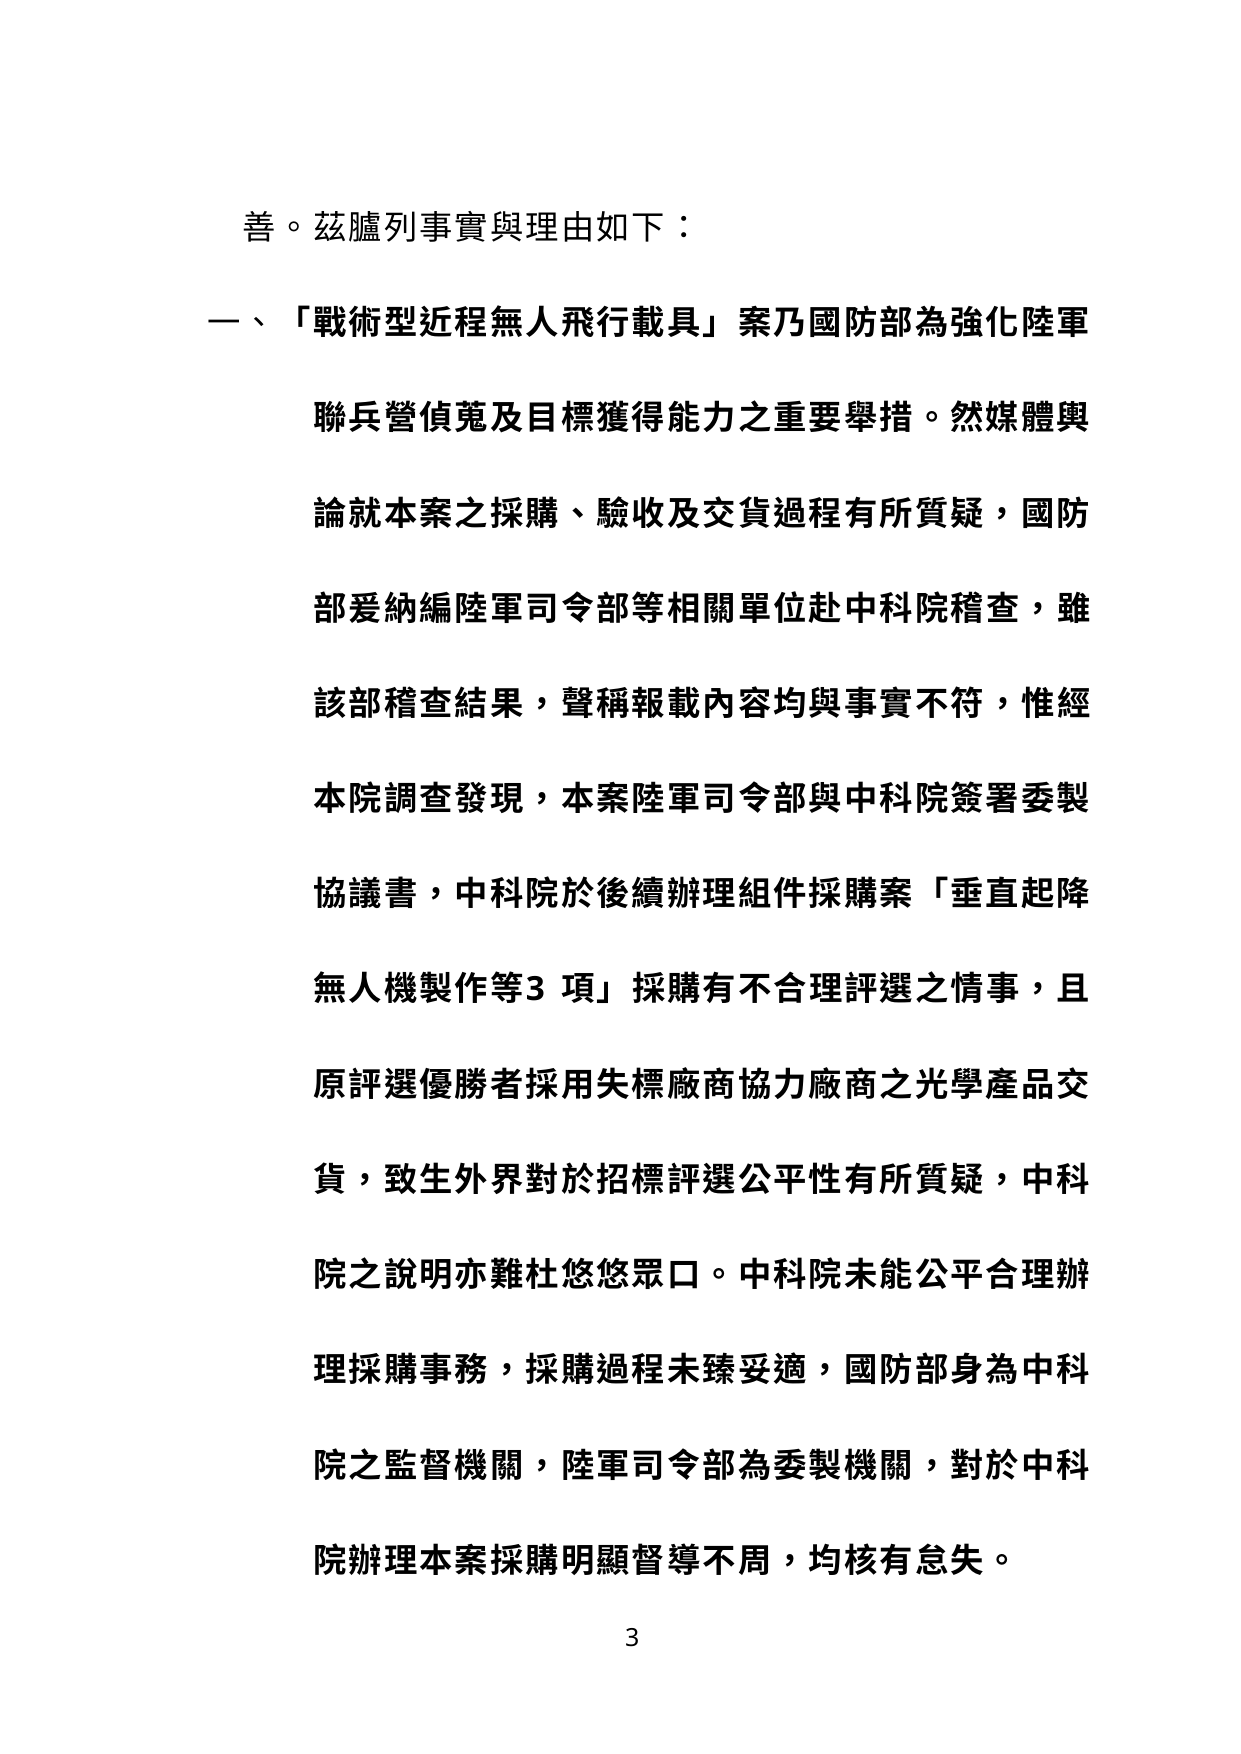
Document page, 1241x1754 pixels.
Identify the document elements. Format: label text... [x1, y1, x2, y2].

subtitle 「戰術型近程無人飛行載具」案乃國防部為強化陸軍聯兵營偵蒐及目標獲得能力之重要舉措。然媒體輿論就本案之採購、驗收及交貨過程有所質疑，國防部爰納編陸軍司令部等相關單位赴中科院稽查，雖該部稽查結果，聲稱報載內容均與事實不符，惟經本院調查發現，本案陸軍司令部與中科院簽署委製協議書，中科院於後續辦理組件採購案「垂直起降無人機製作等3項」採購有不合理評選之情事，且原評選優勝者採用失標廠商協力廠商之光學產品交貨，致生外界對於招標評選公平性有所質疑，中科院之說明亦難杜悠悠眾口。中科院未能公平合理辦理採購事務，採購過程未臻妥適，國防部身為中科院之監督機關，陸軍司令部為委製機關，對於中科院辦理本案採購明顯督導不周，均核有怠失。 [207, 272, 1092, 1605]
